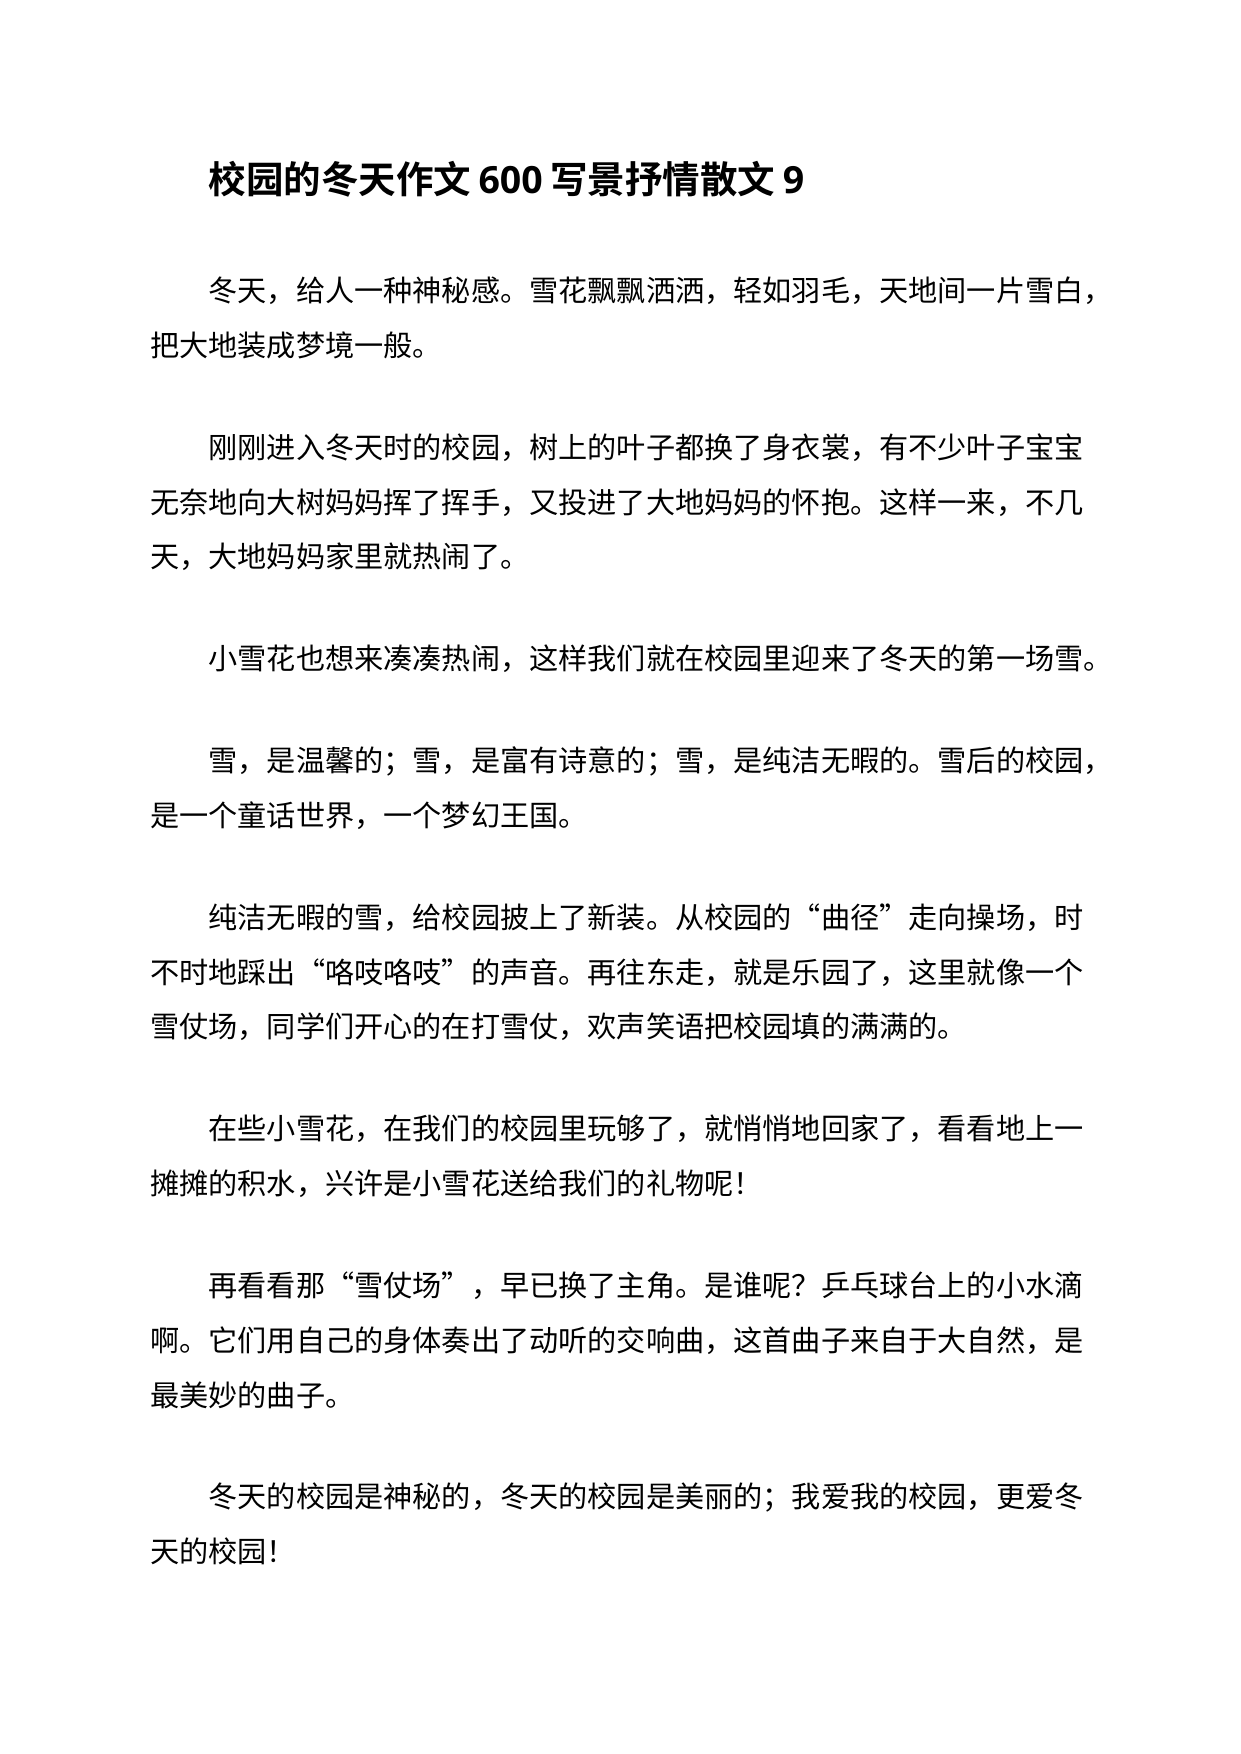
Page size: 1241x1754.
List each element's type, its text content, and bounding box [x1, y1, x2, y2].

text 冬天，给人一种神秘感。雪花飘飘洒洒，轻如羽毛，天地间一片雪白，把大地装成梦境一般。 [150, 268, 1090, 365]
text 纯洁无暇的雪，给校园披上了新装。从校园的“曲径”走向操场，时不时地踩出“咯吱咯吱”的声音。再往东走，就是乐园了，这里就像一个雪仗场，同学们开心的在打雪仗，欢声笑语把校园填的满满的。 [150, 894, 1090, 1046]
text 冬天的校园是神秘的，冬天的校园是美丽的；我爱我的校园，更爱冬天的校园！ [150, 1474, 1090, 1571]
text 刚刚进入冬天时的校园，树上的叶子都换了身衣裳，有不少叶子宝宝无奈地向大树妈妈挥了挥手，又投进了大地妈妈的怀抱。这样一来，不几天，大地妈妈家里就热闹了。 [150, 424, 1090, 576]
text 小雪花也想来凑凑热闹，这样我们就在校园里迎来了冬天的第一场雪。 [150, 636, 1090, 678]
text 在些小雪花，在我们的校园里玩够了，就悄悄地回家了，看看地上一摊摊的积水，兴许是小雪花送给我们的礼物呢！ [150, 1106, 1090, 1203]
text 校园的冬天作文600写景抒情散文9 [150, 150, 1090, 204]
text 再看看那“雪仗场”，早已换了主角。是谁呢？乒乓球台上的小水滴啊。它们用自己的身体奏出了动听的交响曲，这首曲子来自于大自然，是最美妙的曲子。 [150, 1262, 1090, 1414]
text 雪，是温馨的；雪，是富有诗意的；雪，是纯洁无暇的。雪后的校园，是一个童话世界，一个梦幻王国。 [150, 738, 1090, 835]
